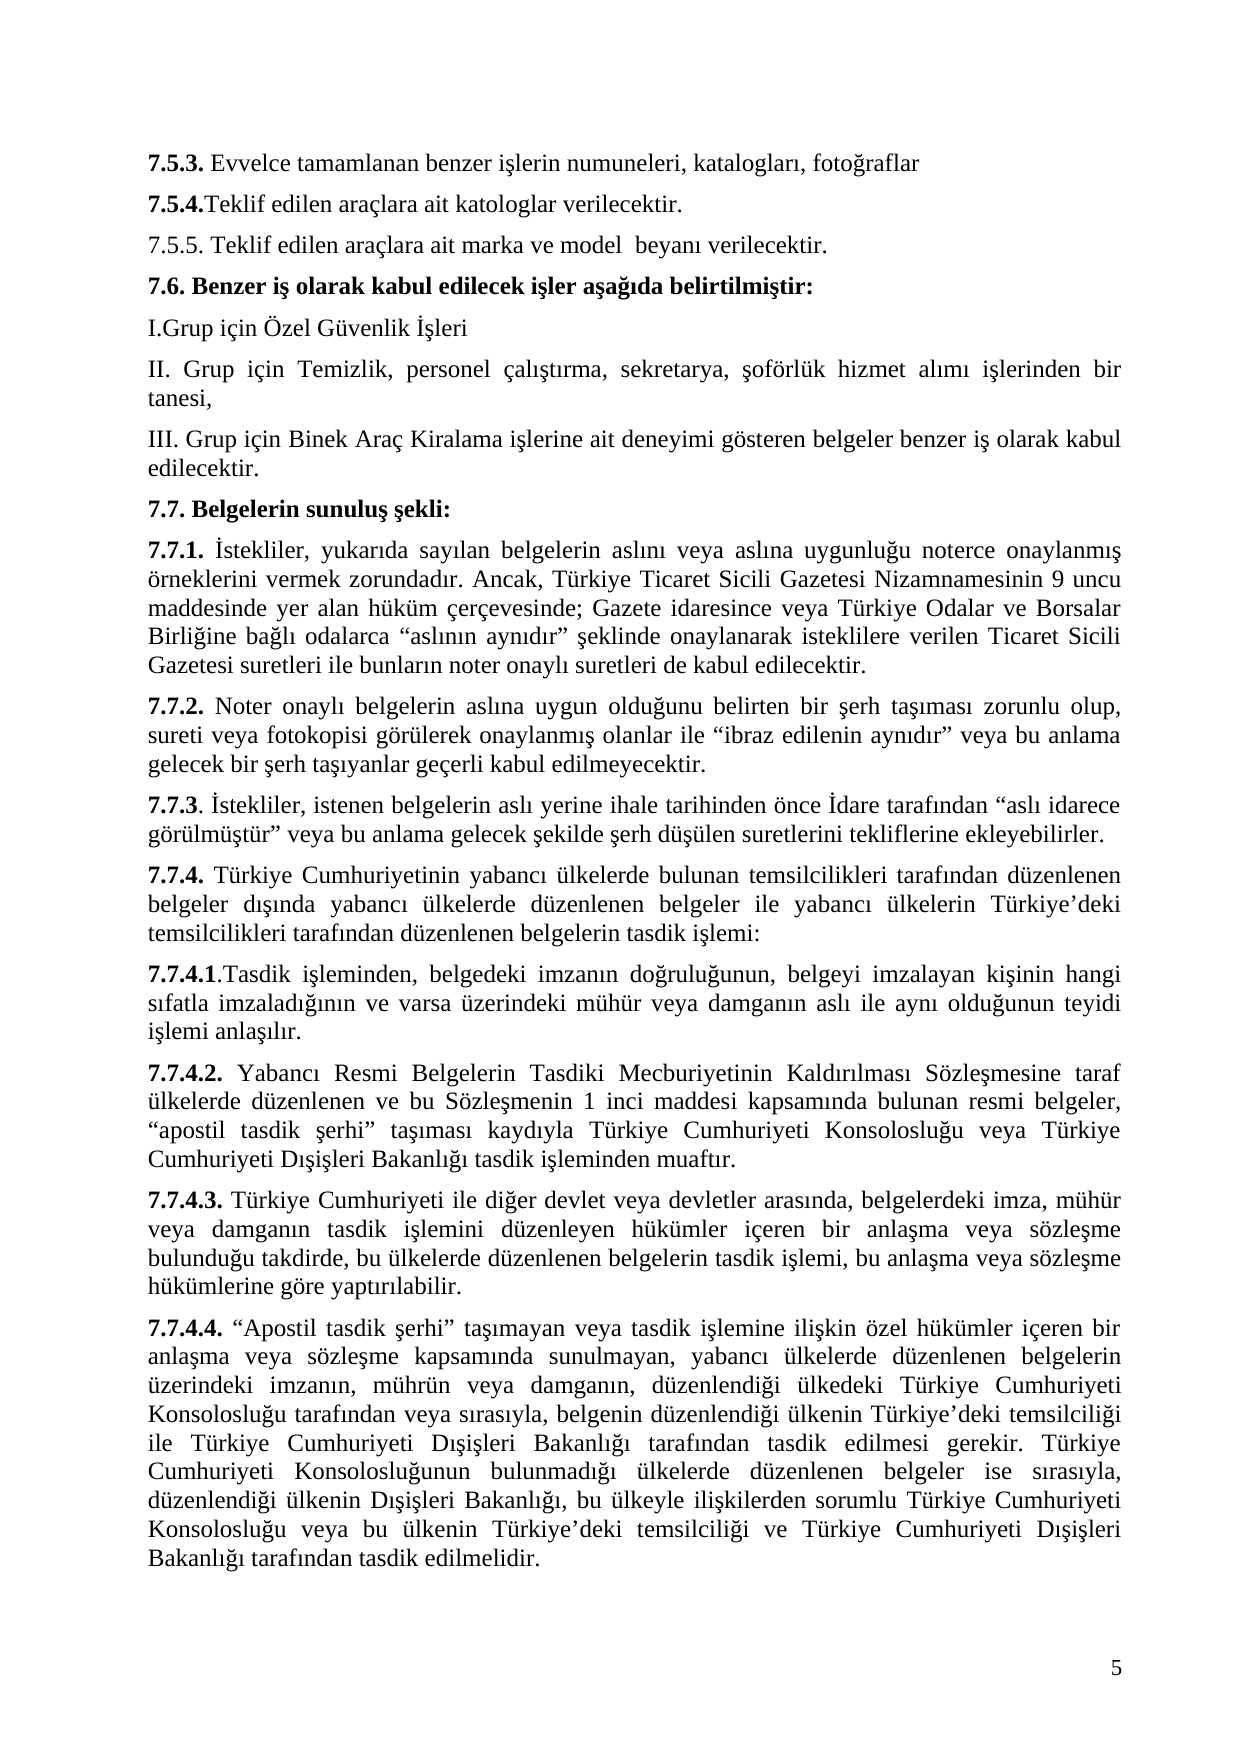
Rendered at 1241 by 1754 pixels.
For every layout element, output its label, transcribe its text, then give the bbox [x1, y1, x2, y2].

text 7.7.4. Türkiye Cumhuriyetinin yabancı ülkelerde bulunan temsilcilikleri tarafından düzenlenen belgeler dışında yabancı ülkelerde düzenlenen belgeler ile yabancı ülkelerin Türkiye’deki temsilcilikleri tarafından düzenlenen belgelerin tasdik işlemi: [148, 860, 1122, 946]
text 7.7.4.1.Tasdik işleminden, belgedeki imzanın doğruluğunun, belgeyi imzalayan kişinin hangi sıfatla imzaladığının ve varsa üzerindeki mühür veya damganın aslı ile aynı olduğunun teyidi işlemi anlaşılır. [148, 959, 1122, 1045]
text 7.5.5. Teklif edilen araçlara ait marka ve model beyanı verilecektir. [148, 230, 1122, 259]
text 7.5.4.Teklif edilen araçlara ait katologlar verilecektir. [148, 189, 1122, 218]
text 7.5.3. Evvelce tamamlanan benzer işlerin numuneleri, katalogları, fotoğraflar [148, 148, 1122, 176]
text 7.7. Belgelerin sunuluş şekli: [148, 494, 1122, 523]
text III. Grup için Binek Araç Kiralama işlerine ait deneyimi gösteren belgeler benzer iş olarak kabul edilecektir. [148, 424, 1122, 481]
text 7.7.2. Noter onaylı belgelerin aslına uygun olduğunu belirten bir şerh taşıması zorunlu olup, sureti veya fotokopisi görülerek onaylanmış olanlar ile “ibraz edilenin aynıdır” veya bu anlama gelecek bir şerh taşıyanlar geçerli kabul edilmeyecektir. [148, 691, 1122, 778]
text 7.6. Benzer iş olarak kabul edilecek işler aşağıda belirtilmiştir: [148, 271, 1122, 300]
text II. Grup için Temizlik, personel çalıştırma, sekretarya, şoförlük hizmet alımı işlerinden bir tanesi, [148, 354, 1122, 411]
text 7.7.3. İstekliler, istenen belgelerin aslı yerine ihale tarihinden önce İdare tarafından “aslı idarece görülmüştür” veya bu anlama gelecek şekilde şerh düşülen suretlerini tekliflerine ekleyebilirler. [148, 790, 1122, 848]
text 7.7.4.2. Yabancı Resmi Belgelerin Tasdiki Mecburiyetinin Kaldırılması Sözleşmesine taraf ülkelerde düzenlenen ve bu Sözleşmenin 1 inci maddesi kapsamında bulunan resmi belgeler, “apostil tasdik şerhi” taşıması kaydıyla Türkiye Cumhuriyeti Konsolosluğu veya Türkiye Cumhuriyeti Dışişleri Bakanlığı tasdik işleminden muaftır. [148, 1058, 1122, 1173]
text 7.7.4.4. “Apostil tasdik şerhi” taşımayan veya tasdik işlemine ilişkin özel hükümler içeren bir anlaşma veya sözleşme kapsamında sunulmayan, yabancı ülkelerde düzenlenen belgelerin üzerindeki imzanın, mührün veya damganın, düzenlendiği ülkedeki Türkiye Cumhuriyeti Konsolosluğu tarafından veya sırasıyla, belgenin düzenlendiği ülkenin Türkiye’deki temsilciliği ile Türkiye Cumhuriyeti Dışişleri Bakanlığı tarafından tasdik edilmesi gerekir. Türkiye Cumhuriyeti Konsolosluğunun bulunmadığı ülkelerde düzenlenen belgeler ise sırasıyla, düzenlendiği ülkenin Dışişleri Bakanlığı, bu ülkeyle ilişkilerden sorumlu Türkiye Cumhuriyeti Konsolosluğu veya bu ülkenin Türkiye’deki temsilciliği ve Türkiye Cumhuriyeti Dışişleri Bakanlığı tarafından tasdik edilmelidir. [148, 1313, 1122, 1571]
text 7.7.4.3. Türkiye Cumhuriyeti ile diğer devlet veya devletler arasında, belgelerdeki imza, mühür veya damganın tasdik işlemini düzenleyen hükümler içeren bir anlaşma veya sözleşme bulunduğu takdirde, bu ülkelerde düzenlenen belgelerin tasdik işlemi, bu anlaşma veya sözleşme hükümlerine göre yaptırılabilir. [148, 1185, 1122, 1300]
text I.Grup için Özel Güvenlik İşleri [148, 313, 1122, 341]
text 7.7.1. İstekliler, yukarıda sayılan belgelerin aslını veya aslına uygunluğu noterce onaylanmış örneklerini vermek zorundadır. Ancak, Türkiye Ticaret Sicili Gazetesi Nizamnamesinin 9 uncu maddesinde yer alan hüküm çerçevesinde; Gazete idaresince veya Türkiye Odalar ve Borsalar Birliğine bağlı odalarca “aslının aynıdır” şeklinde onaylanarak isteklilere verilen Ticaret Sicili Gazetesi suretleri ile bunların noter onaylı suretleri de kabul edilecektir. [148, 535, 1122, 679]
